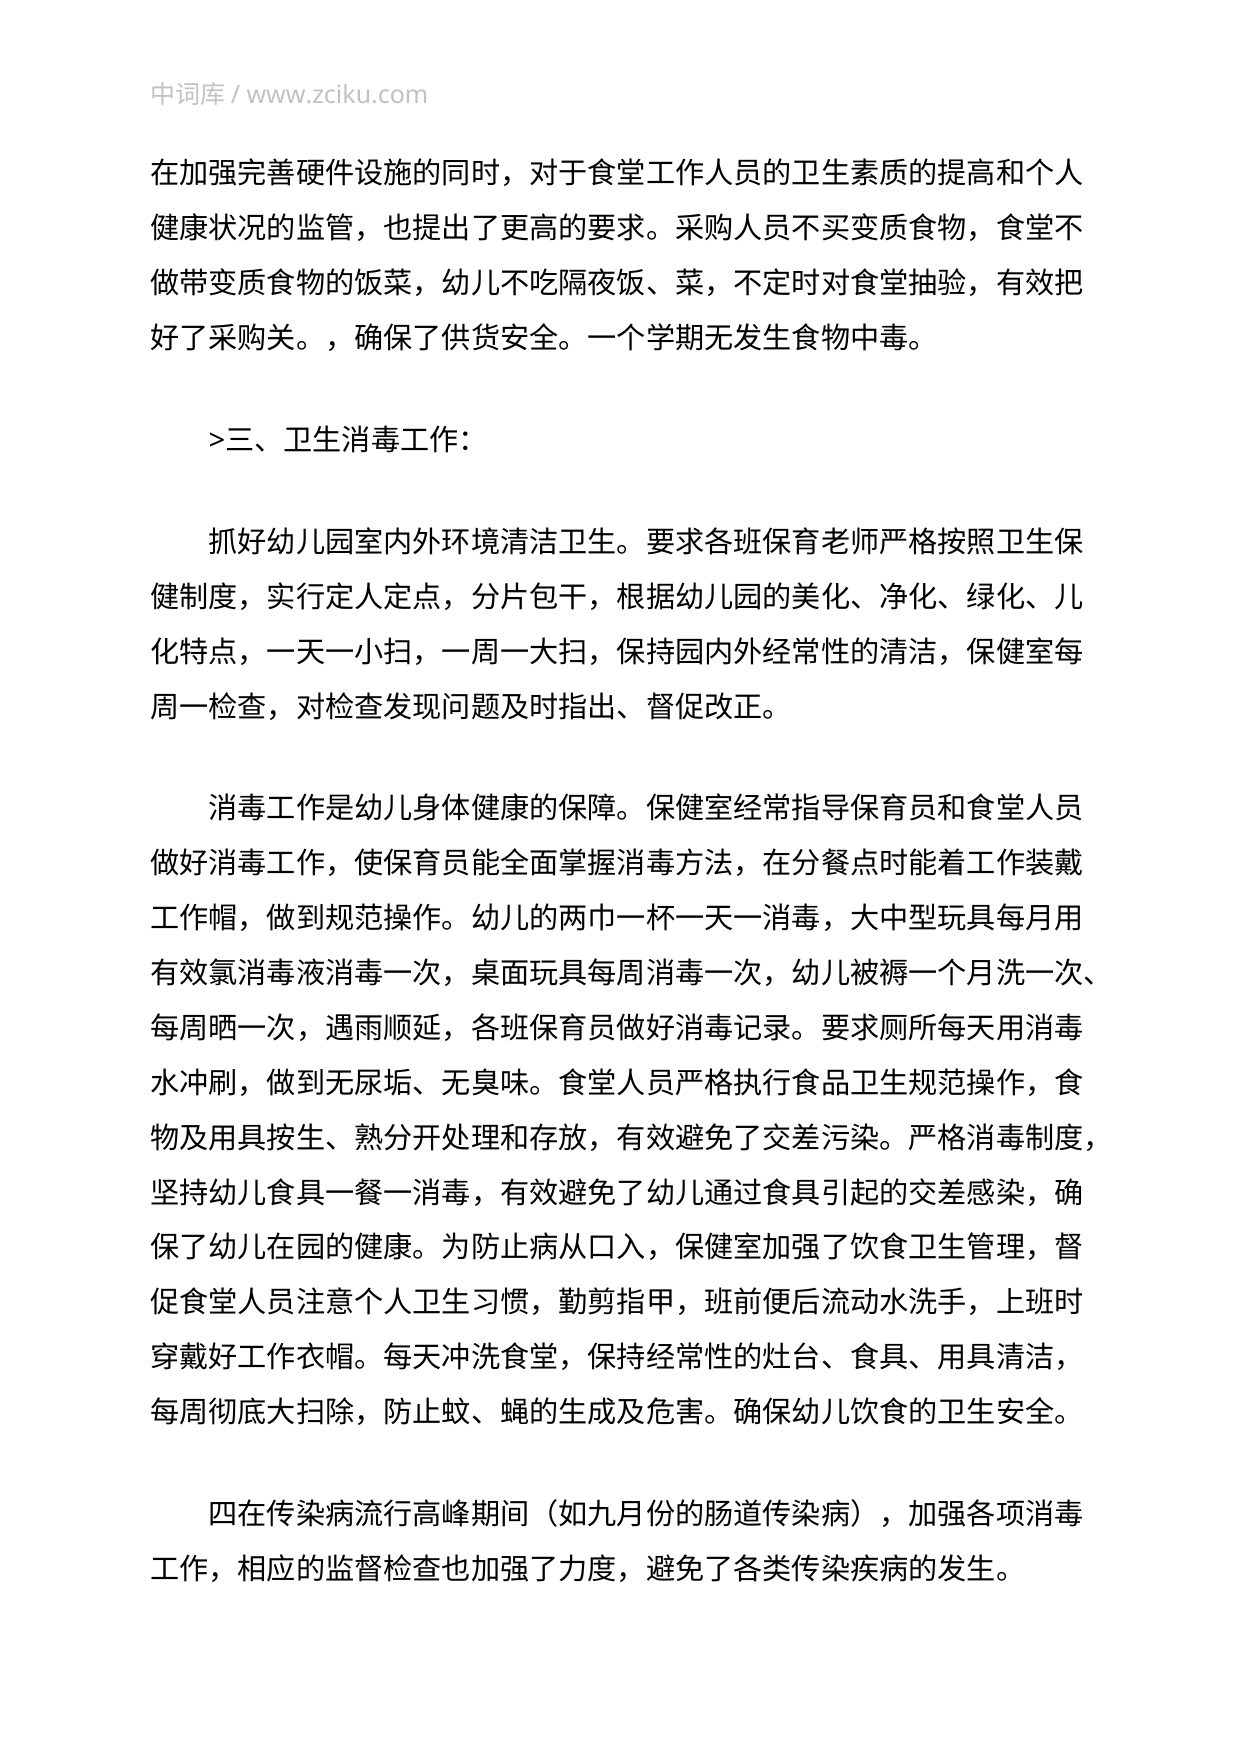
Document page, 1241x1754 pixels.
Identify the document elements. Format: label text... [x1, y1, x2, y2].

text 抓好幼儿园室内外环境清洁卫生。要求各班保育老师严格按照卫生保健制度，实行定人定点，分片包干，根据幼儿园的美化、净化、绿化、儿化特点，一天一小扫，一周一大扫，保持园内外经常性的清洁，保健室每周一检查，对检查发现问题及时指出、督促改正。 [150, 518, 1090, 725]
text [150, 150, 1090, 357]
text 四在传染病流行高峰期间（如九月份的肠道传染病），加强各项消毒工作，相应的监督检查也加强了力度，避免了各类传染疾病的发生。 [150, 1491, 1090, 1588]
text >三、卫生消毒工作： [150, 416, 1090, 459]
text 消毒工作是幼儿身体健康的保障。保健室经常指导保育员和食堂人员做好消毒工作，使保育员能全面掌握消毒方法，在分餐点时能着工作装戴工作帽，做到规范操作。幼儿的两巾一杯一天一消毒，大中型玩具每月用有效氯消毒液消毒一次，桌面玩具每周消毒一次，幼儿被褥一个月洗一次、每周晒一次，遇雨顺延，各班保育员做好消毒记录。要求厕所每天用消毒水冲刷，做到无尿垢、无臭味。食堂人员严格执行食品卫生规范操作，食物及用具按生、熟分开处理和存放，有效避免了交差污染。严格消毒制度，坚持幼儿食具一餐一消毒，有效避免了幼儿通过食具引起的交差感染，确保了幼儿在园的健康。为防止病从口入，保健室加强了饮食卫生管理，督促食堂人员注意个人卫生习惯，勤剪指甲，班前便后流动水洗手，上班时穿戴好工作衣帽。每天冲洗食堂，保持经常性的灶台、食具、用具清洁，每周彻底大扫除，防止蚊、蝇的生成及危害。确保幼儿饮食的卫生安全。 [150, 785, 1090, 1431]
